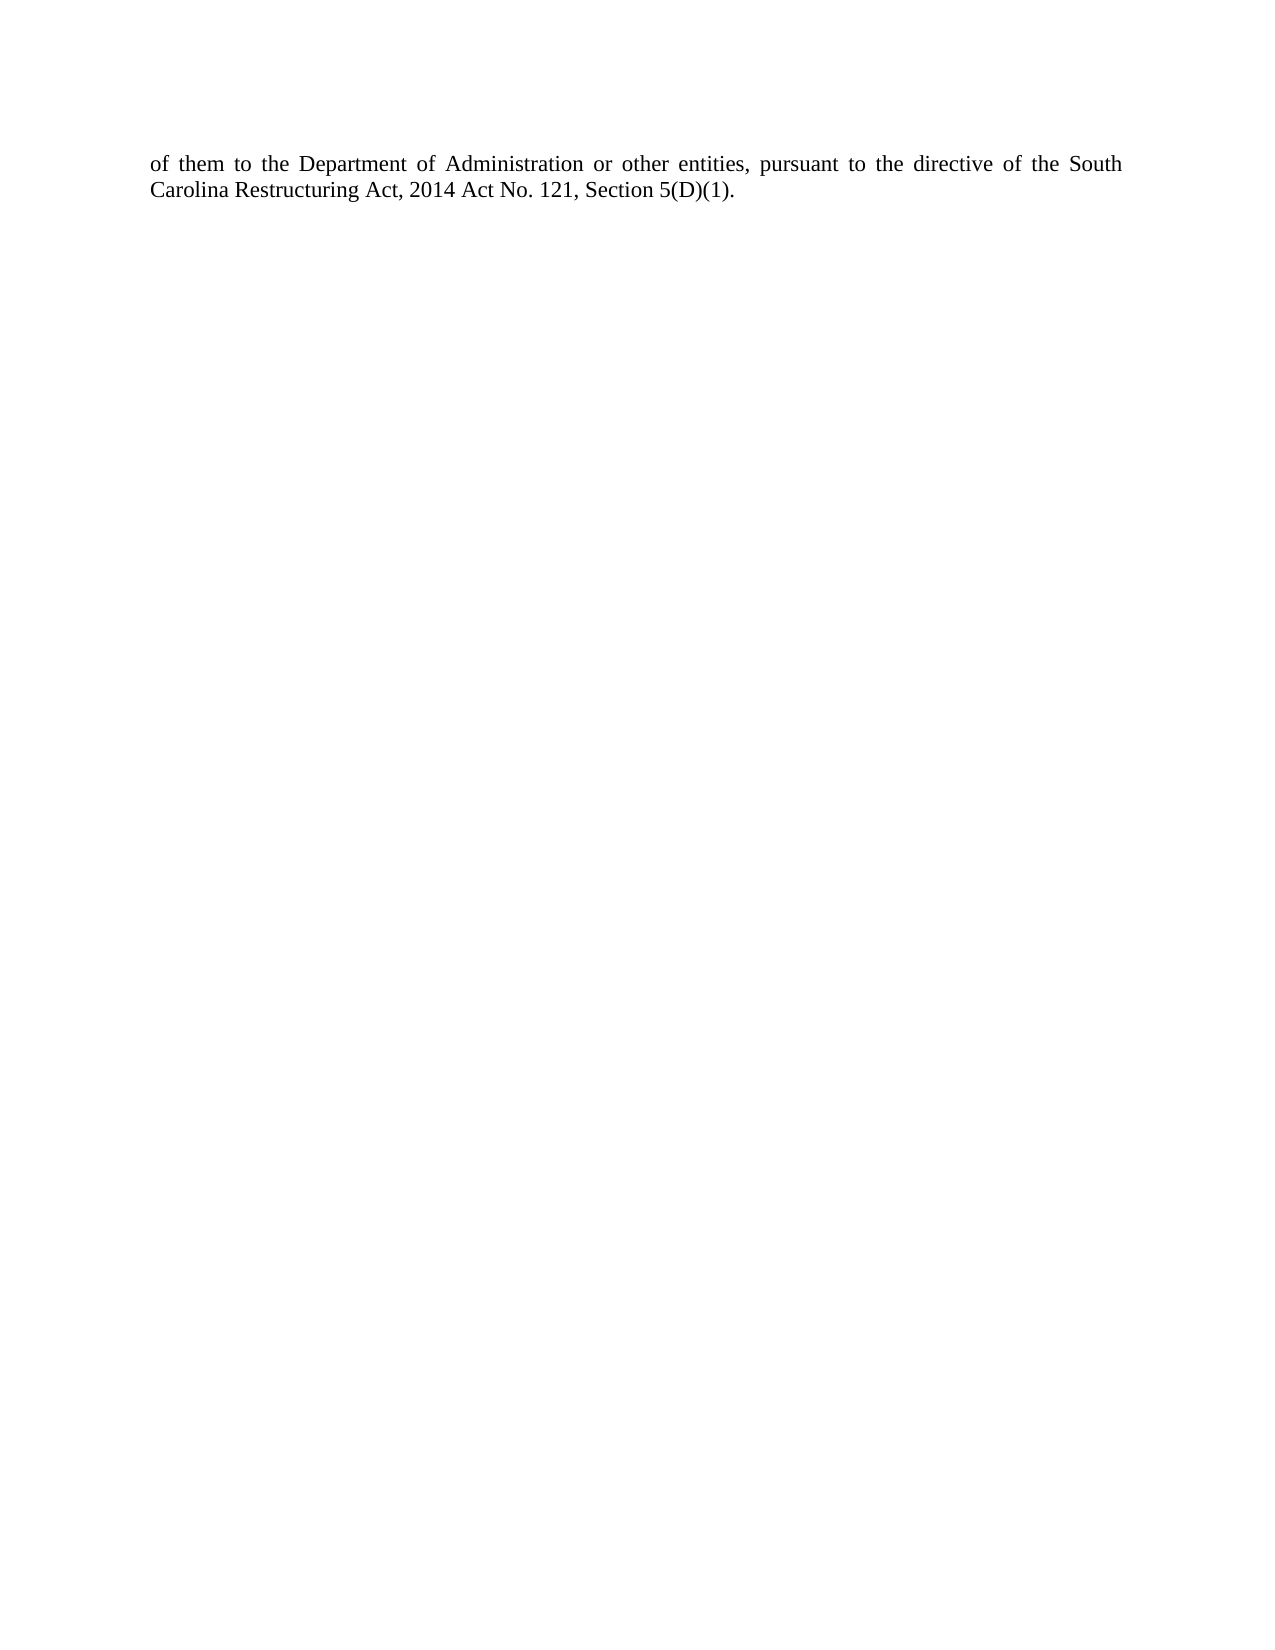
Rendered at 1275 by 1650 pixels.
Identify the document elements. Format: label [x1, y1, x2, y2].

text [150, 150, 1125, 203]
